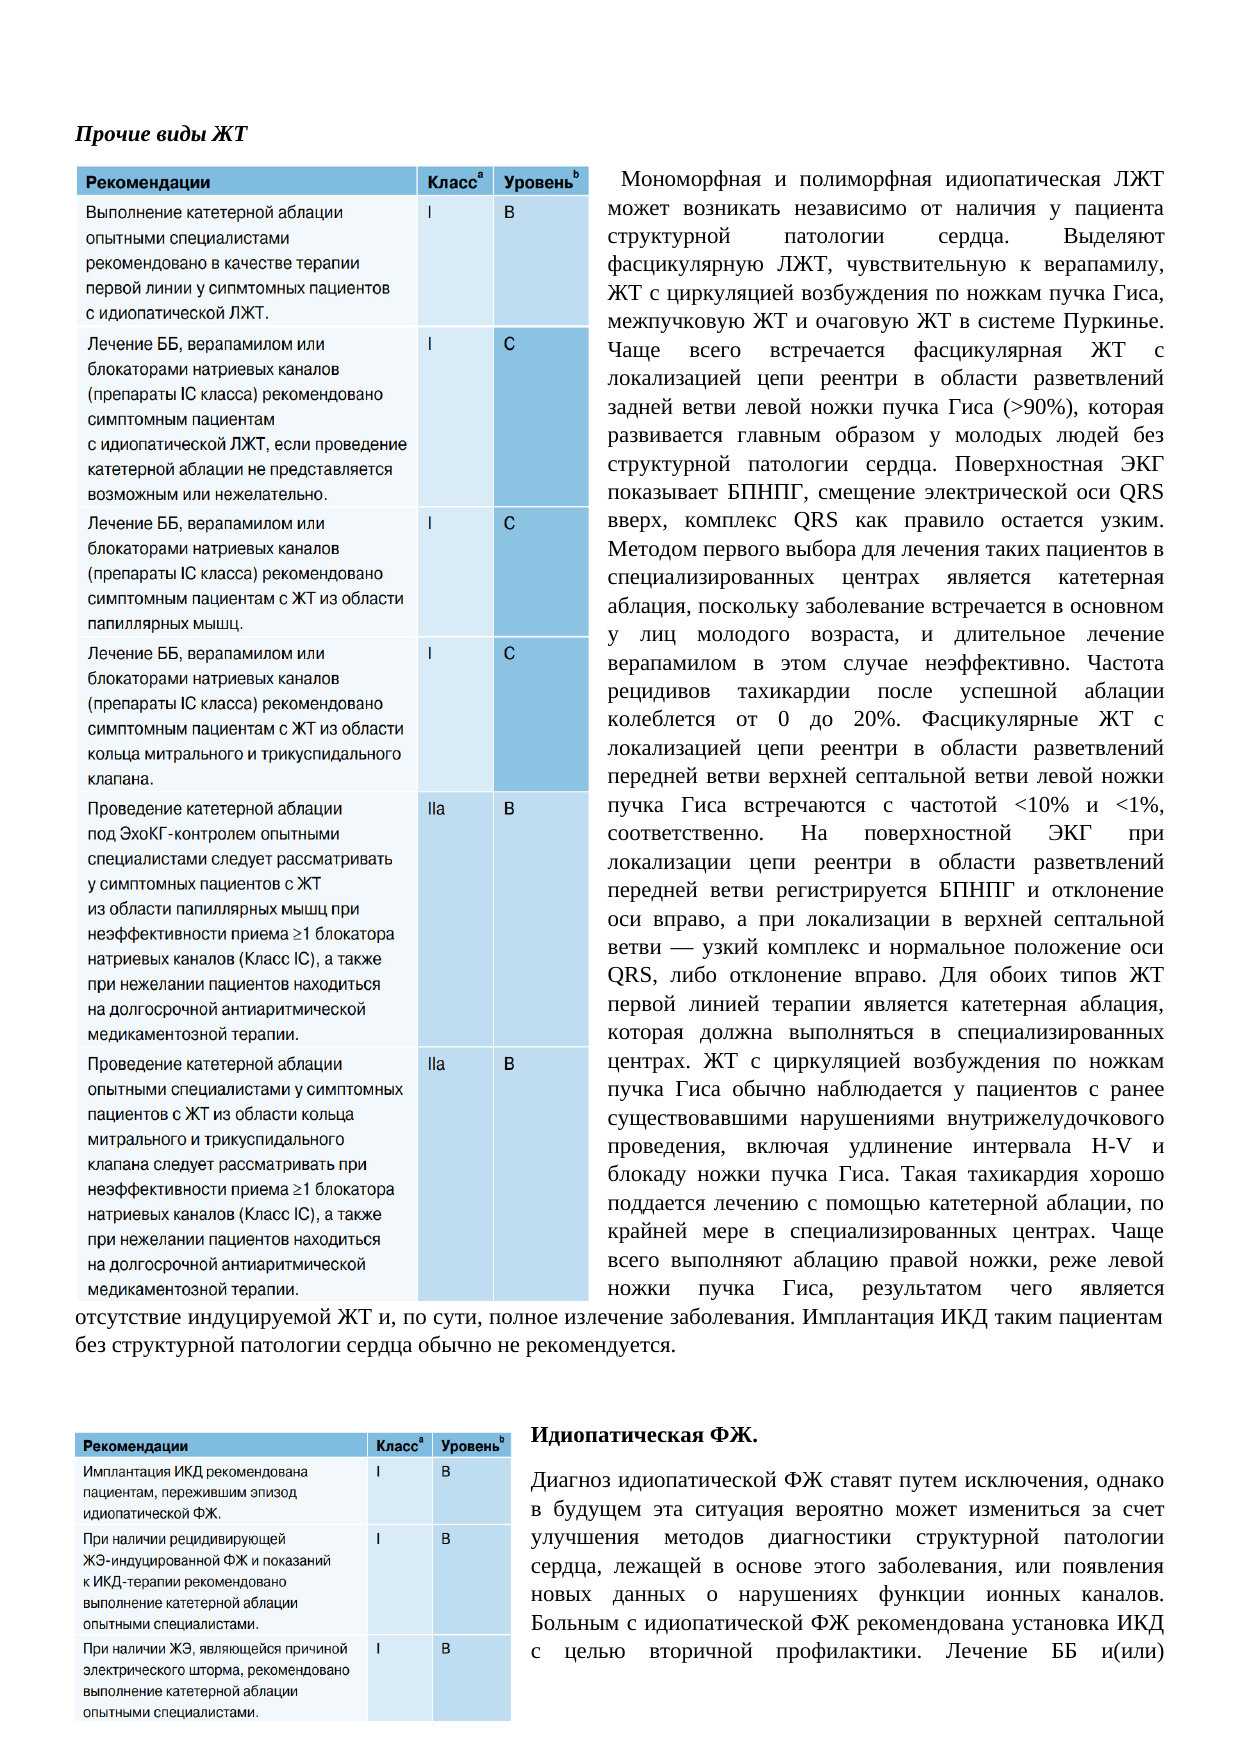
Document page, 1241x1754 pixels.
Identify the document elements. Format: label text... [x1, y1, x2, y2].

text Идиопатическая ФЖ. [75, 1421, 1165, 1448]
picture [75, 1431, 512, 1721]
picture [75, 165, 589, 1301]
text Прочие виды ЖТ [75, 120, 1165, 146]
